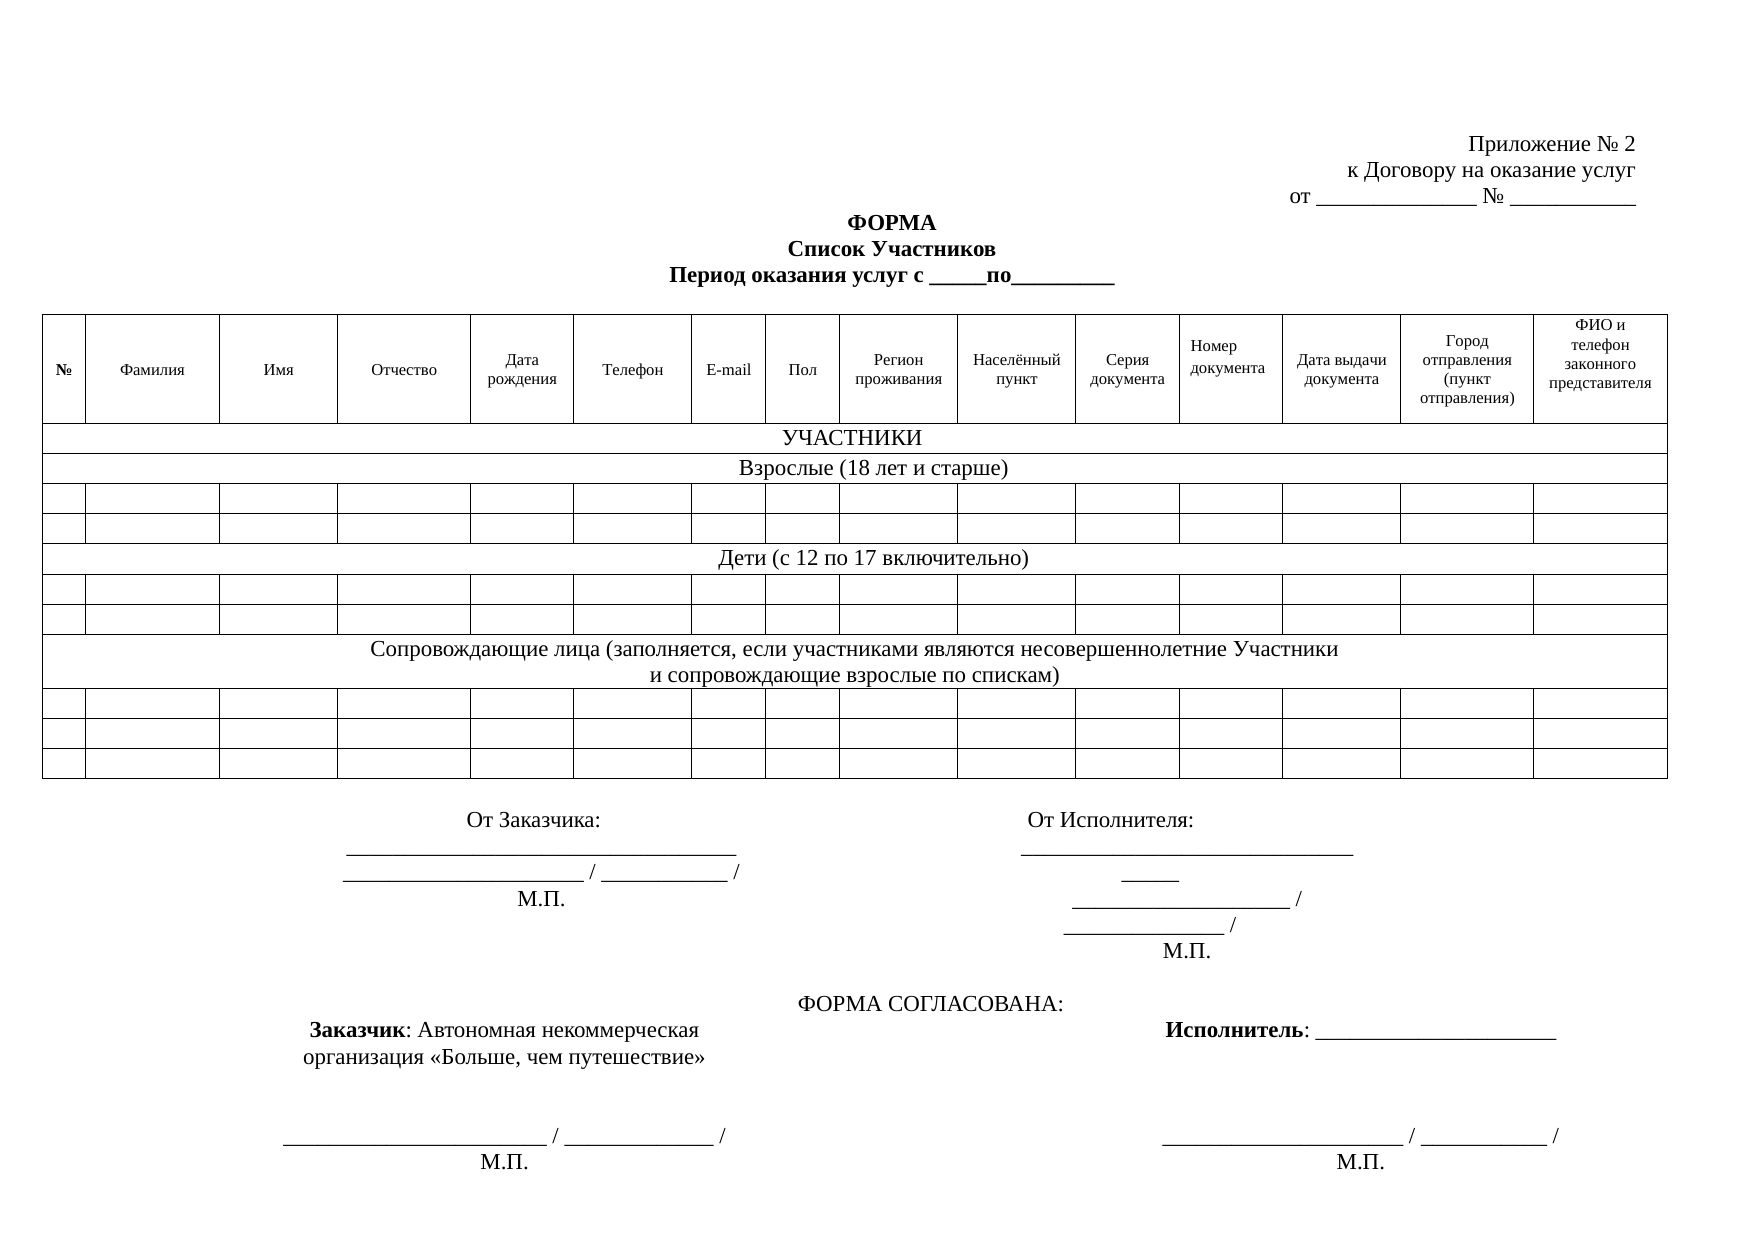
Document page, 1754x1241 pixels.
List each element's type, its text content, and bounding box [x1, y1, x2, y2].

table_cell [1401, 575, 1533, 604]
table_cell [840, 749, 957, 778]
table_cell [766, 749, 839, 778]
table_cell [220, 605, 337, 634]
table_cell [86, 689, 219, 718]
list Список Участников [74, 235, 1636, 261]
table_header Имя [220, 315, 337, 422]
table_cell [1076, 749, 1179, 778]
table_cell [1283, 484, 1400, 513]
table_cell [840, 605, 957, 634]
table_cell [574, 484, 691, 513]
table_cell [471, 749, 573, 778]
table_cell [1534, 689, 1667, 718]
table_cell [958, 484, 1075, 513]
table_header Отчество [338, 315, 470, 422]
table_cell [338, 605, 470, 634]
table_cell [1534, 575, 1667, 604]
table_cell [43, 484, 85, 513]
list Приложение № 2 [74, 130, 1636, 156]
list к Договору на оказание услуг [74, 156, 1636, 182]
table_cell [840, 719, 957, 748]
table_header Серия документа [1076, 315, 1179, 422]
table_header Телефон [574, 315, 691, 422]
table_header Дата рождения [471, 315, 573, 422]
table_cell [1534, 484, 1667, 513]
table_cell [692, 575, 765, 604]
table_cell [86, 605, 219, 634]
table_cell [958, 719, 1075, 748]
table_cell [766, 484, 839, 513]
table_cell [220, 749, 337, 778]
table_cell [958, 689, 1075, 718]
table_cell УЧАСТНИКИ [43, 424, 1667, 453]
table_cell [574, 605, 691, 634]
table_header Дата выдачи документа [1283, 315, 1400, 422]
table_cell [43, 749, 85, 778]
table_cell [1401, 689, 1533, 718]
list от ______________ № ___________ [74, 182, 1636, 209]
table_cell [1076, 514, 1179, 543]
table_cell [692, 514, 765, 543]
table_cell [1401, 514, 1533, 543]
table_cell [471, 719, 573, 748]
table_cell [692, 719, 765, 748]
table_header E-mail [692, 315, 765, 422]
table_cell [574, 514, 691, 543]
table_cell [840, 689, 957, 718]
table_cell [1283, 514, 1400, 543]
table_cell [220, 575, 337, 604]
table_cell [958, 605, 1075, 634]
table_cell [958, 749, 1075, 778]
table_cell [220, 484, 337, 513]
table_cell [338, 484, 470, 513]
table_cell [86, 514, 219, 543]
table_header ФИО и телефон законного представителя [1534, 315, 1667, 422]
table_cell [86, 575, 219, 604]
table_cell [840, 484, 957, 513]
table_header Номер документа [1180, 315, 1282, 422]
table_cell [1401, 484, 1533, 513]
table_cell [471, 575, 573, 604]
table_header Город отправления (пункт отправления) [1401, 315, 1533, 422]
table_cell [86, 719, 219, 748]
table_cell [766, 689, 839, 718]
table_header Регион проживания [840, 315, 957, 422]
table_cell [1180, 719, 1282, 748]
table_header Исполнитель: _____________________ [798, 1017, 1754, 1096]
list Период оказания услуг с _____по_________ [74, 261, 1636, 288]
table_cell [692, 749, 765, 778]
table_cell [1076, 719, 1179, 748]
table_cell [43, 575, 85, 604]
table_cell [1534, 719, 1667, 748]
table_cell [1534, 514, 1667, 543]
table_cell [1180, 605, 1282, 634]
table_cell [1180, 749, 1282, 778]
table_header __________________________________ ___________________ / ______________ / М.П. [856, 832, 1365, 964]
table_cell [220, 689, 337, 718]
table_cell [43, 719, 85, 748]
table_cell [86, 749, 219, 778]
table_cell [692, 689, 765, 718]
table_cell [958, 575, 1075, 604]
table_cell [574, 575, 691, 604]
table_cell Взрослые (18 лет и старше) [43, 454, 1667, 483]
table_cell [1076, 575, 1179, 604]
table_cell [958, 514, 1075, 543]
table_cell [798, 1096, 1754, 1181]
table_cell [766, 575, 839, 604]
table_header № [43, 315, 85, 422]
table_cell [1401, 719, 1533, 748]
table_cell [1401, 749, 1533, 778]
table_cell [1534, 605, 1667, 634]
table_cell [471, 605, 573, 634]
table_cell [692, 605, 765, 634]
table_cell [471, 484, 573, 513]
table_cell [471, 689, 573, 718]
table_cell [338, 514, 470, 543]
table_cell [220, 514, 337, 543]
table_cell [574, 749, 691, 778]
table_cell [1180, 514, 1282, 543]
table_cell [43, 689, 85, 718]
table_cell [574, 719, 691, 748]
table_cell [220, 719, 337, 748]
table_cell Сопровождающие лица (заполняется, если участниками являются несовершеннолетние Участники и сопровождающие взрослые по спискам) [43, 635, 1667, 688]
table_cell [86, 484, 219, 513]
table_cell [1401, 605, 1533, 634]
table_cell [766, 514, 839, 543]
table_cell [59, 1096, 797, 1181]
table_cell [574, 689, 691, 718]
table_cell [692, 484, 765, 513]
table_cell [1283, 575, 1400, 604]
table_header Населённый пункт [958, 315, 1075, 422]
table_cell [1283, 689, 1400, 718]
table_cell [338, 719, 470, 748]
table_cell [338, 749, 470, 778]
table_cell Дети (с 12 по 17 включительно) [43, 544, 1667, 573]
table_cell [840, 575, 957, 604]
table_cell [43, 514, 85, 543]
table_cell [338, 689, 470, 718]
table_header Пол [766, 315, 839, 422]
table_header От Исполнителя: [842, 779, 1303, 832]
table_cell [43, 605, 85, 634]
table_cell [1076, 605, 1179, 634]
table_cell [338, 575, 470, 604]
text ФОРМА СОГЛАСОВАНА: [149, 990, 1639, 1017]
table_header Фамилия [86, 315, 219, 422]
list ФОРМА [74, 209, 1636, 235]
table_cell [1283, 749, 1400, 778]
table_cell [1076, 484, 1179, 513]
table_header __________________________________ _____________________ / ___________ / М.П. [74, 832, 856, 964]
table_cell [1180, 484, 1282, 513]
table_cell [1180, 689, 1282, 718]
table_header Заказчик: Автономная некоммерческая организация «Больше, чем путешествие» [59, 1017, 797, 1096]
table_cell [766, 719, 839, 748]
table_cell [766, 605, 839, 634]
table_cell [1534, 749, 1667, 778]
table_cell [1283, 719, 1400, 748]
table_cell [840, 514, 957, 543]
table_cell [471, 514, 573, 543]
table_cell [1076, 689, 1179, 718]
table_cell [1180, 575, 1282, 604]
table_cell [1283, 605, 1400, 634]
